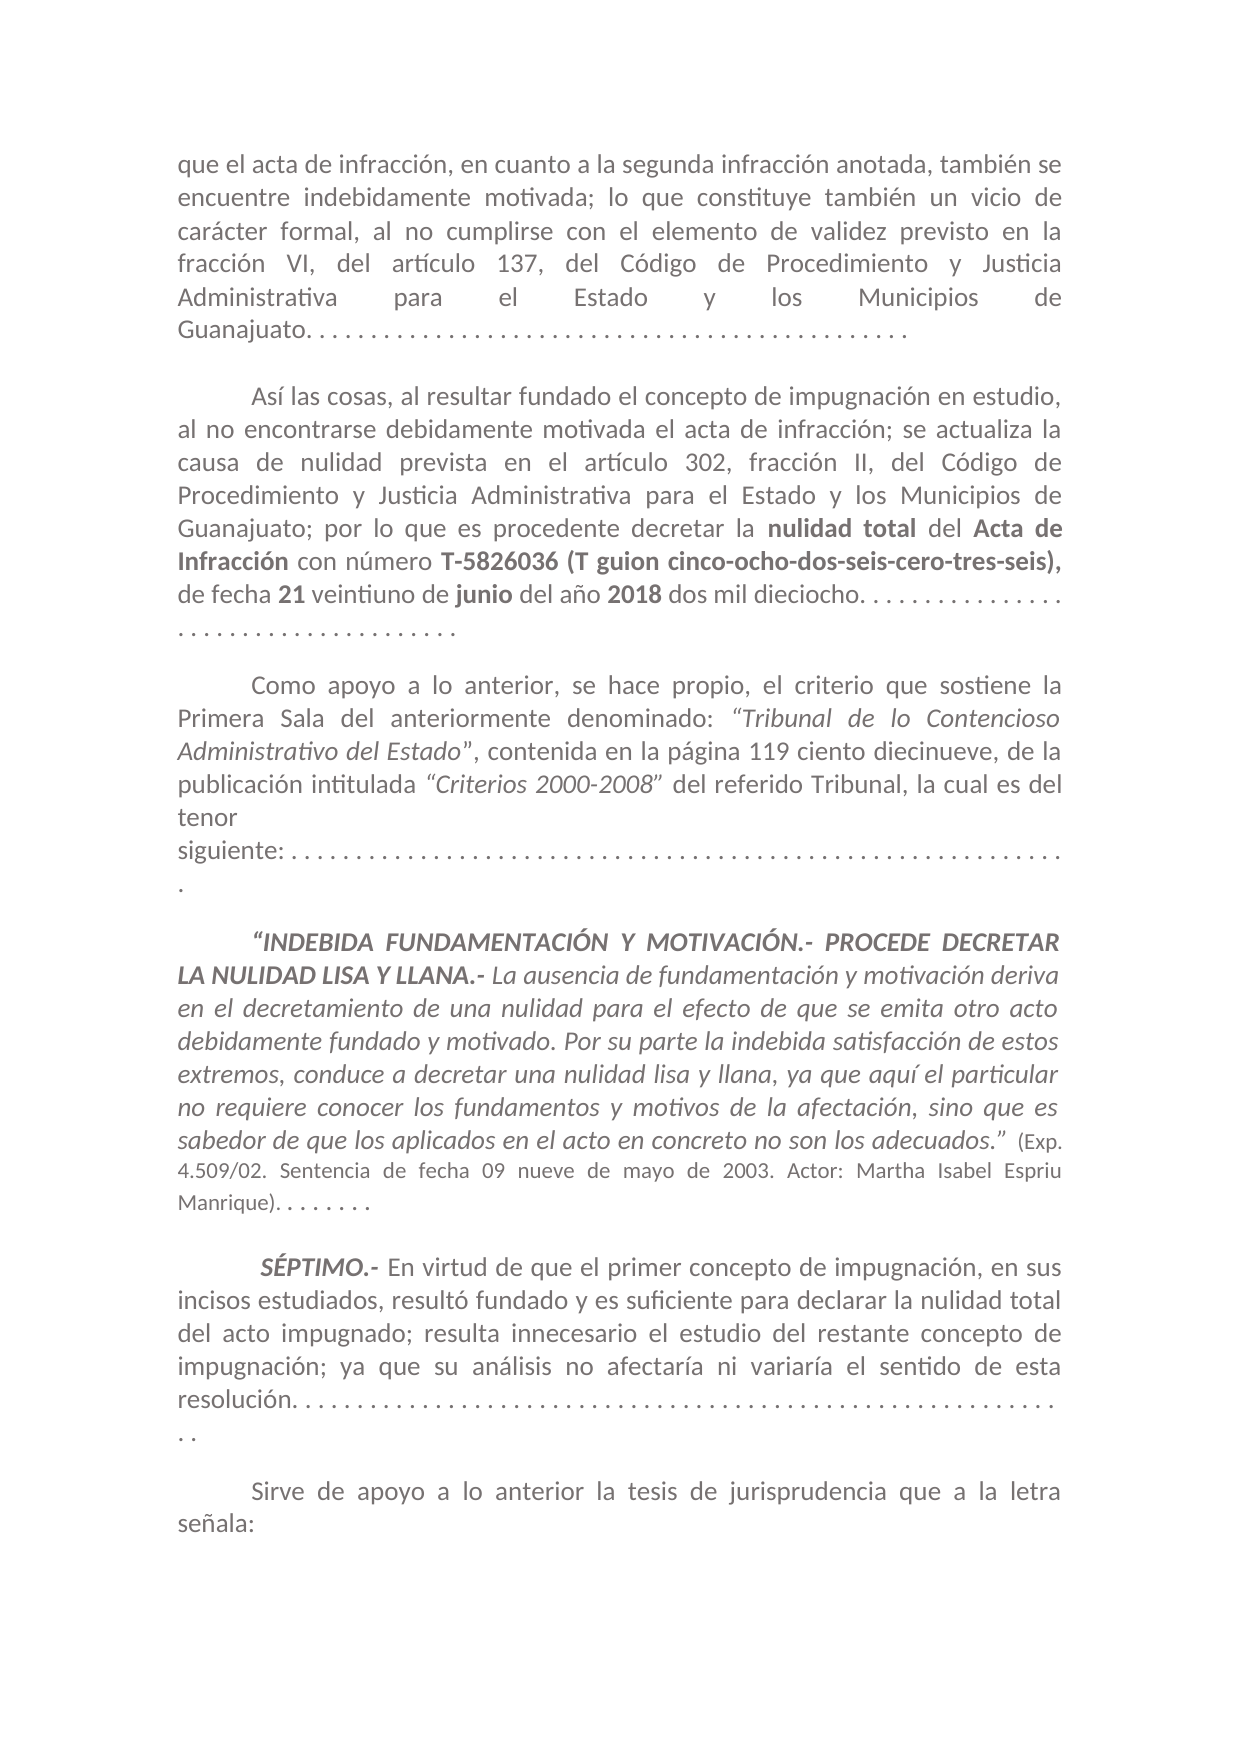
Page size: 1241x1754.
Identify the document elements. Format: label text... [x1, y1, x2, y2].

text “INDEBIDA FUNDAMENTACIÓN Y MOTIVACIÓN.- PROCEDE DECRETAR LA NULIDAD LISA Y LLANA.- La ausencia de fundamentación y motivación deriva en el decretamiento de una nulidad para el efecto de que se emita otro acto debidamente fundado y motivado. Por su parte la indebida satisfacción de estos extremos, conduce a decretar una nulidad lisa y llana, ya que aquí el particular no requiere conocer los fundamentos y motivos de la afectación, sino que es sabedor de que los aplicados en el acto en concreto no son los adecuados.” (Exp. 4.509/02. Sentencia de fecha 09 nueve de mayo de 2003. Actor: Martha Isabel Espriu Manrique). . . . . . . . [177, 925, 1063, 1217]
text SÉPTIMO.- En virtud de que el primer concepto de impugnación, en sus incisos estudiados, resultó fundado y es suficiente para declarar la nulidad total del acto impugnado; resulta innecesario el estudio del restante concepto de impugnación; ya que su análisis no afectaría ni variaría el sentido de esta resolución. . . . . . . . . . . . . . . . . . . . . . . . . . . . . . . . . . . . . . . . . . . . . . . . . . . . . . . . . . . . . [177, 1250, 1063, 1448]
text Sirve de apoyo a lo anterior la tesis de jurisprudencia que a la letra señala: [177, 1474, 1063, 1540]
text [177, 148, 1063, 346]
text Como apoyo a lo anterior, se hace propio, el criterio que sostiene la Primera Sala del anteriormente denominado: “Tribunal de lo Contencioso Administrativo del Estado”, contenida en la página 119 ciento diecinueve, de la publicación intitulada “Criterios 2000- del referido Tribunal, la cual es del tenor siguiente: . . . . . . . . . . . . . . . . . . . . . . . . . . . . . . . . . . . . . . . . . . . . . . . . . . . . . . . . . . . . . [177, 668, 1063, 899]
text Así las cosas, al resultar fundado el concepto de impugnación en estudio, al no encontrarse debidamente motivada el acta de infracción; se actualiza la causa de nulidad prevista en el artículo 302, fracción II, del Código de Procedimiento y Justicia Administrativa para el Estado y los Municipios de Guanajuato; por lo que es procedente decretar la nulidad total del Acta de Infracción con número T-5826036 (T guion cinco-ocho-dos-seis-cero-tres-seis), de fecha 21 veintiuno de junio del año 2018 dos mil dieciocho. . . . . . . . . . . . . . . . . . . . . . . . . . . . . . . . . . . . . . [177, 379, 1063, 643]
